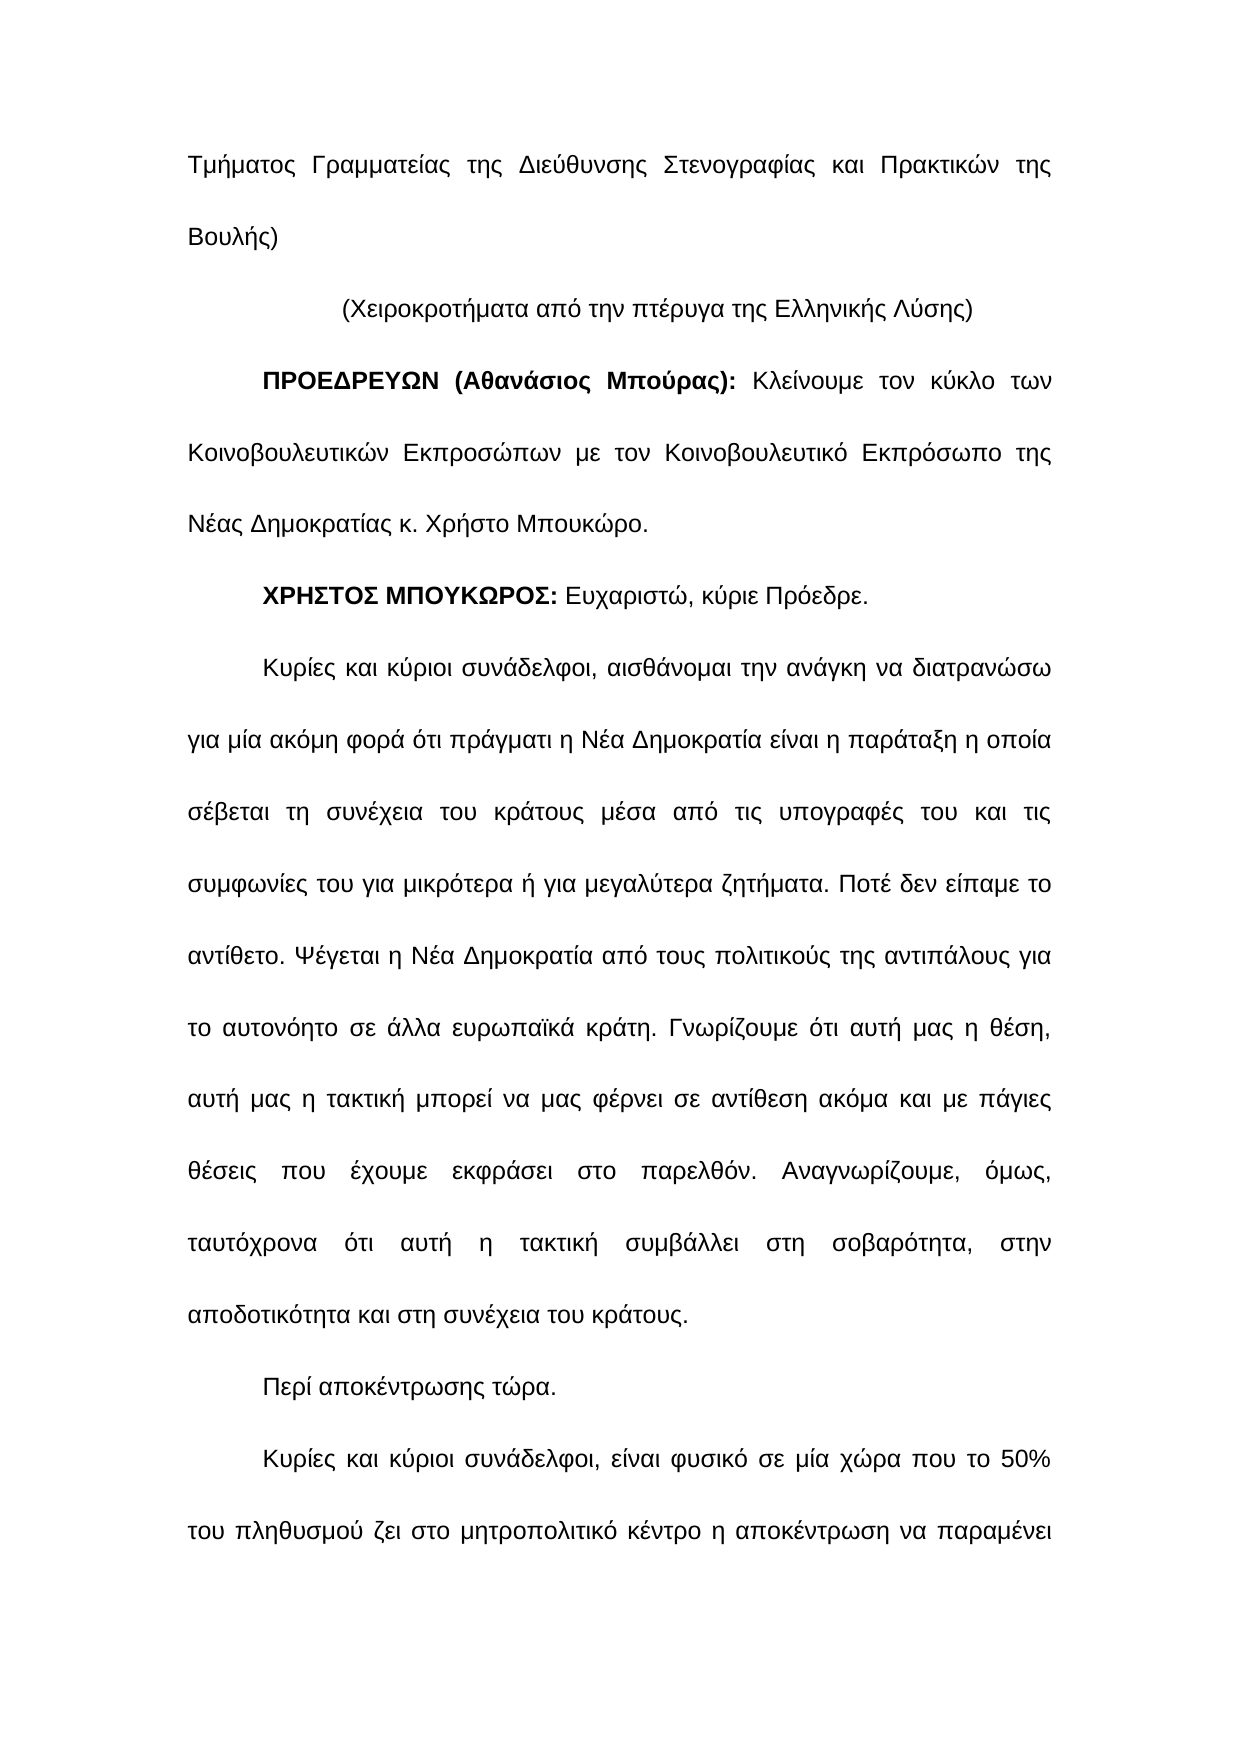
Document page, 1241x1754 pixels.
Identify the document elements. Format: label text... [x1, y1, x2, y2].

text ΠΡΟΕΔΡΕΥΩΝ (Αθανάσιος Μπούρας): Κλείνουμε τον κύκλο των Κοινοβουλευτικών Εκπροσώπων με τον Κοινοβουλευτικό Εκπρόσωπο της Νέας Δημοκρατίας κ. Χρήστο Μπουκώρο. [187, 366, 1053, 538]
text Κυρίες και κύριοι συνάδελφοι, αισθάνομαι την ανάγκη να διατρανώσω για μία ακόμη φορά ότι πράγματι η Νέα Δημοκρατία είναι η παράταξη η οποία σέβεται τη συνέχεια του κράτους μέσα από τις υπογραφές του και τις συμφωνίες του για μικρότερα ή για μεγαλύτερα ζητήματα. Ποτέ δεν είπαμε το αντίθετο. Ψέγεται η Νέα Δημοκρατία από τους πολιτικούς της αντιπάλους για το αυτονόητο σε άλλα ευρωπαϊκά κράτη. Γνωρίζουμε ότι αυτή μας η θέση, αυτή μας η τακτική μπορεί να μας φέρνει σε αντίθεση ακόμα και με πάγιες θέσεις που έχουμε εκφράσει στο παρελθόν. Αναγνωρίζουμε, όμως, ταυτόχρονα ότι αυτή η τακτική συμβάλλει στη σοβαρότητα, στην αποδοτικότητα και στη συνέχεια του κράτους. [187, 653, 1053, 1329]
text ΧΡΗΣΤΟΣ ΜΠΟΥΚΩΡΟΣ: Ευχαριστώ, κύριε Πρόεδρε. [187, 581, 1053, 610]
text Περί αποκέντρωσης τώρα. [187, 1372, 1053, 1401]
text (Χειροκροτήματα από την πτέρυγα της Ελληνικής Λύσης) [187, 294, 1053, 322]
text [187, 150, 1053, 251]
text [187, 1444, 1053, 1544]
